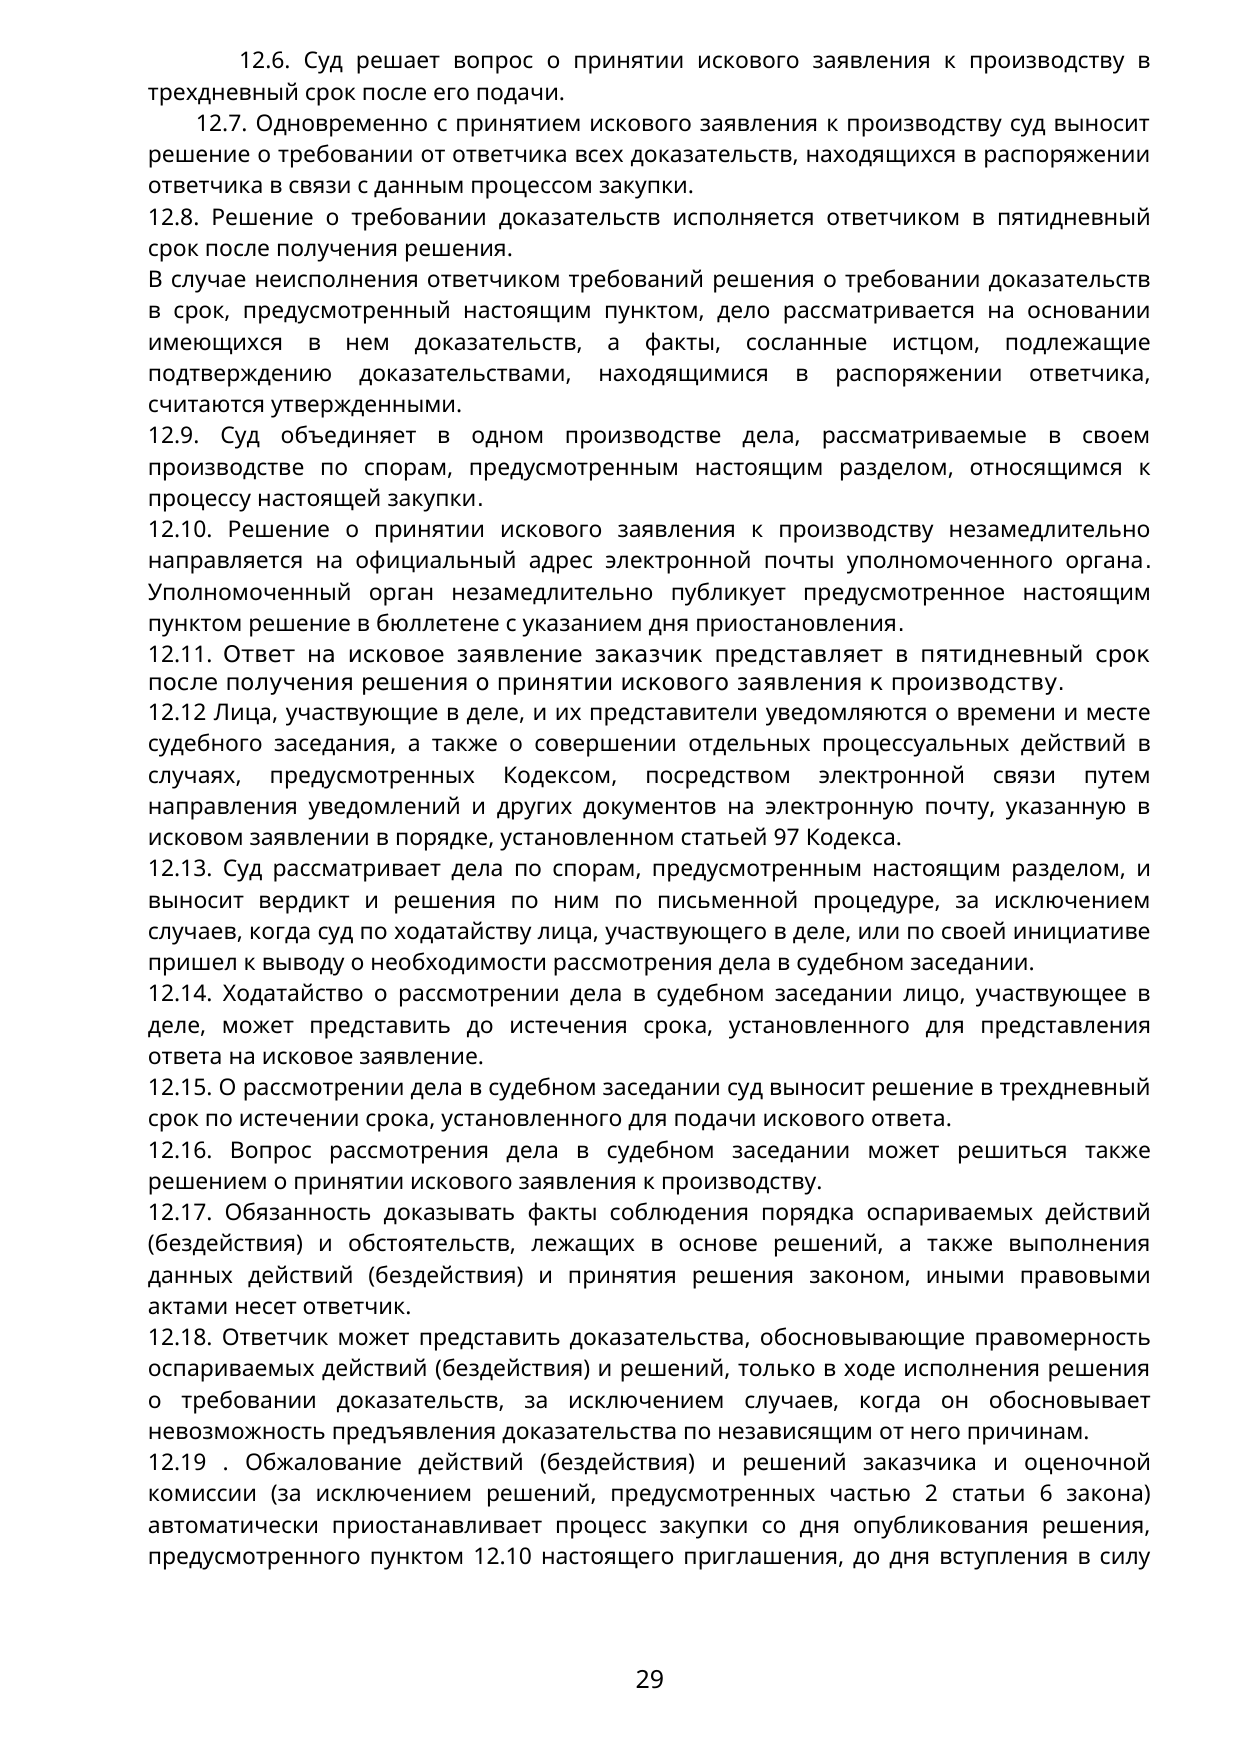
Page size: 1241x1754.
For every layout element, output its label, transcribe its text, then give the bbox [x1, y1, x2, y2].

text 12.15. О рассмотрении дела в судебном заседании суд выносит решение в трехдневный срок по истечении срока, установленного для подачи искового ответа. [148, 1071, 1152, 1133]
text В случае неисполнения ответчиком требований решения о требовании доказательств в срок, предусмотренный настоящим пунктом, дело рассматривается на основании имеющихся в нем доказательств, а факты, сосланные истцом, подлежащие подтверждению доказательствами, находящимися в распоряжении ответчика, считаются утвержденными. [148, 263, 1152, 419]
text 12.7. Одновременно с принятием искового заявления к производству суд выносит решение о требовании от ответчика всех доказательств, находящихся в распоряжении ответчика в связи с данным процессом закупки. [148, 107, 1152, 201]
text 12.11. Ответ на исковое заявление заказчик представляет в пятидневный срок после получения решения о принятии искового заявления к производству. [148, 638, 1152, 696]
text 12.10. Решение о принятии искового заявления к производству незамедлительно направляется на официальный адрес электронной почты уполномоченного органа. Уполномоченный орган незамедлительно публикует предусмотренное настоящим пунктом решение в бюллетене с указанием дня приостановления. [148, 513, 1152, 638]
text 12.12 Лица, участвующие в деле, и их представители уведомляются о времени и месте судебного заседания, а также о совершении отдельных процессуальных действий в случаях, предусмотренных Кодексом, посредством электронной связи путем направления уведомлений и других документов на электронную почту, указанную в исковом заявлении в порядке, установленном статьей 97 Кодекса. [148, 696, 1152, 852]
text 12.18. Ответчик может представить доказательства, обосновывающие правомерность оспариваемых действий (бездействия) и решений, только в ходе исполнения решения о требовании доказательств, за исключением случаев, когда он обосновывает невозможность предъявления доказательства по независящим от него причинам. [148, 1321, 1152, 1446]
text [148, 1446, 1152, 1571]
text 12.17. Обязанность доказывать факты соблюдения порядка оспариваемых действий (бездействия) и обстоятельств, лежащих в основе решений, а также выполнения данных действий (бездействия) и принятия решения законом, иными правовыми актами несет ответчик. [148, 1196, 1152, 1321]
text 12.9. Суд объединяет в одном производстве дела, рассматриваемые в своем производстве по спорам, предусмотренным настоящим разделом, относящимся к процессу настоящей закупки. [148, 419, 1152, 513]
text 12.6. Суд решает вопрос о принятии искового заявления к производству в трехдневный срок после его подачи. [148, 44, 1152, 107]
text 12.8. Решение о требовании доказательств исполняется ответчиком в пятидневный срок после получения решения. [148, 201, 1152, 263]
text 12.14. Ходатайство о рассмотрении дела в судебном заседании лицо, участвующее в деле, может представить до истечения срока, установленного для представления ответа на исковое заявление. [148, 977, 1152, 1071]
text 12.13. Суд рассматривает дела по спорам, предусмотренным настоящим разделом, и выносит вердикт и решения по ним по письменной процедуре, за исключением случаев, когда суд по ходатайству лица, участвующего в деле, или по своей инициативе пришел к выводу о необходимости рассмотрения дела в судебном заседании. [148, 852, 1152, 977]
text 12.16. Вопрос рассмотрения дела в судебном заседании может решиться также решением о принятии искового заявления к производству. [148, 1133, 1152, 1196]
